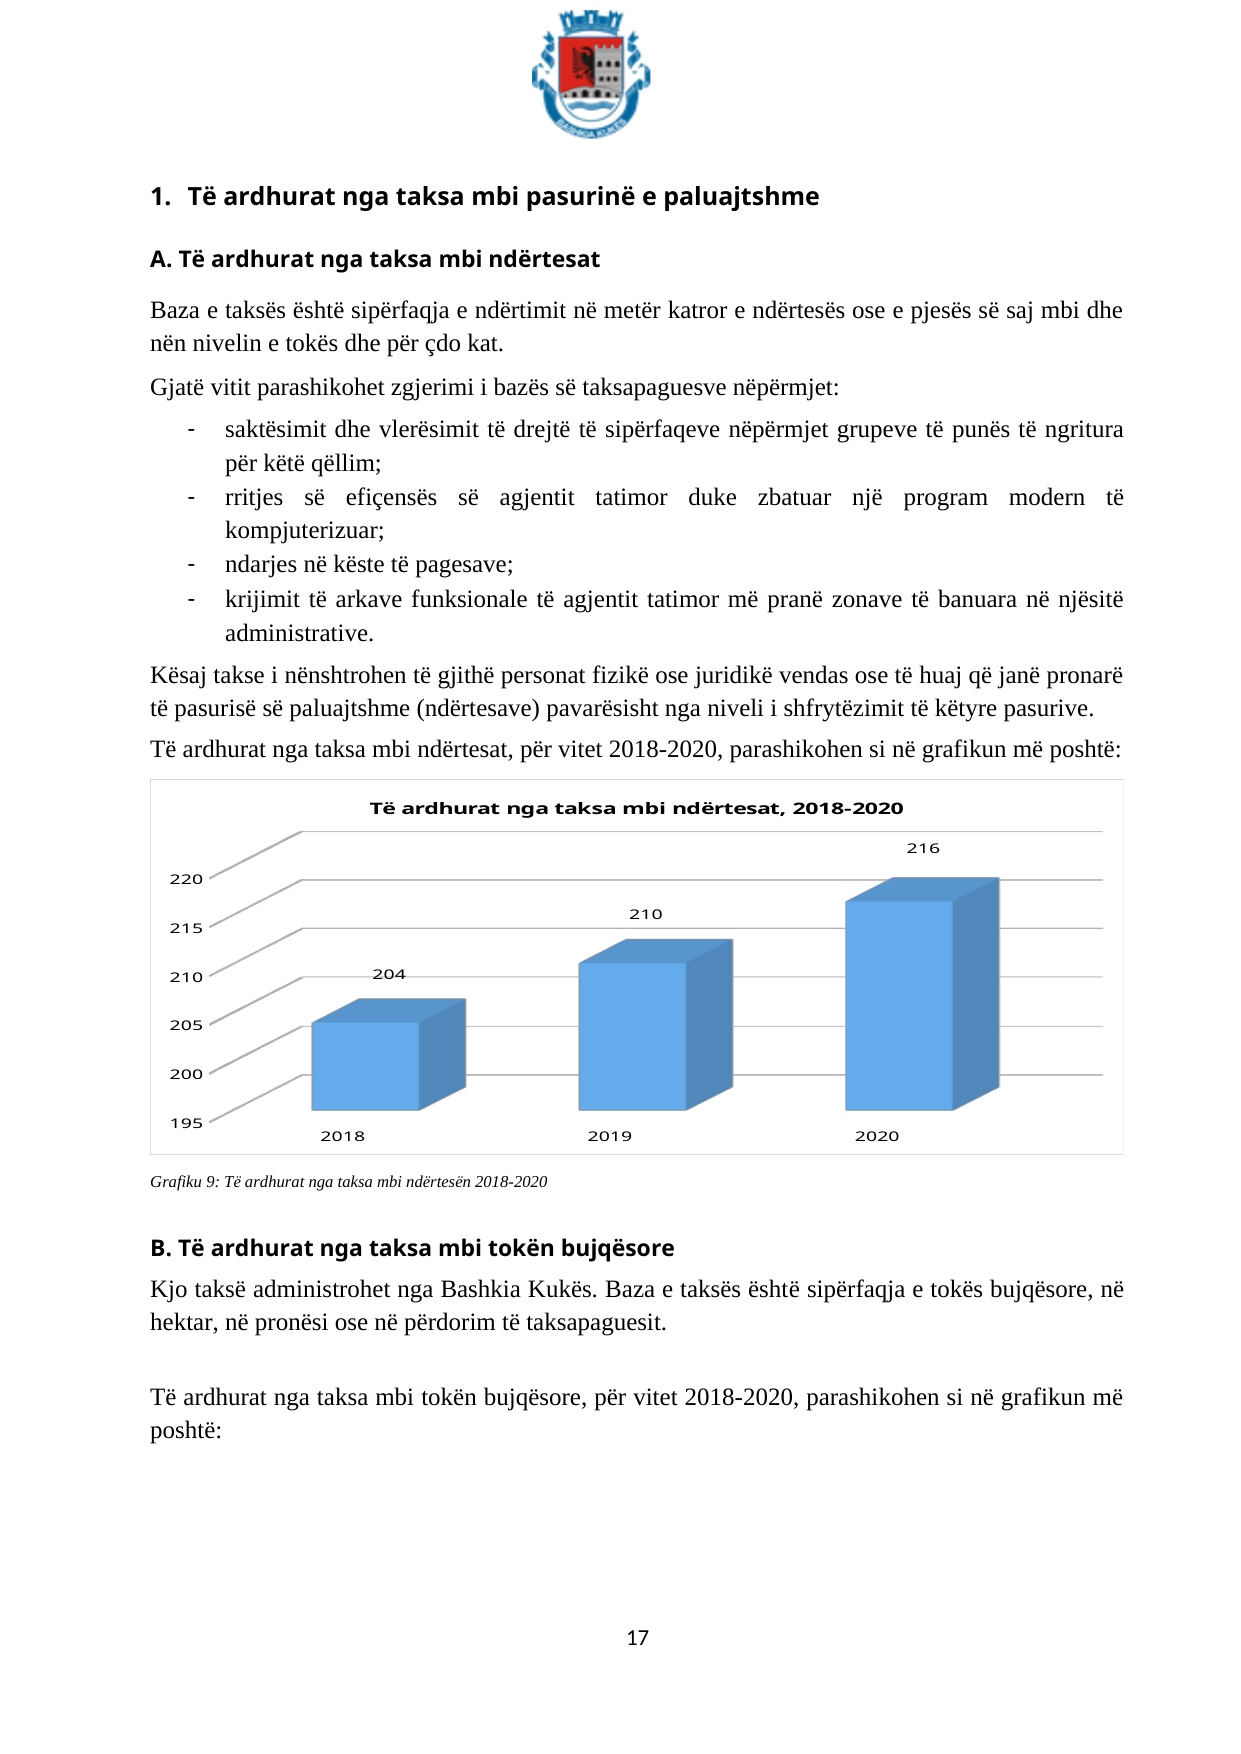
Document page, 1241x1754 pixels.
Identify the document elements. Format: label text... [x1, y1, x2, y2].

text Kësaj takse i nënshtrohen të gjithë personat fizikë ose juridikë vendas ose të huaj që janë pronarë të pasurisë së paluajtshme (ndërtesave) pavarësisht nga niveli i shfrytëzimit të këtyre pasurive. [150, 660, 1125, 722]
list saktësimit dhe vlerësimit të drejtë të sipërfaqeve nëpërmjet grupeve të punës të ngritura për këtë qëllim; [187, 413, 1125, 477]
picture [532, 10, 653, 141]
text Kjo taksë administrohet nga Bashkia Kukës. Baza e taksës është sipërfaqja e tokës bujqësore, në hektar, në pronësi ose në përdorim të taksapaguesit. [150, 1274, 1125, 1336]
list ndarjes në këste të pagesave; [187, 549, 1125, 579]
text Të ardhurat nga taksa mbi tokën bujqësore, për vitet 2018-2020, parashikohen si në grafikun më poshtë: [150, 1382, 1125, 1444]
list rritjes së efiçensës së agjentit tatimor duke zbatuar një program modern të kompjuterizuar; [187, 481, 1125, 544]
text Baza e taksës është sipërfaqja e ndërtimit në metër katror e ndërtesës ose e pjesës së saj mbi dhe nën nivelin e tokës dhe për çdo kat. [150, 295, 1125, 357]
list Të ardhurat nga taksa mbi pasurinë e paluajtshme [150, 178, 1125, 212]
text B. Të ardhurat nga taksa mbi tokën bujqësore [150, 1232, 1125, 1263]
text Të ardhurat nga taksa mbi ndërtesat, për vitet 2018-2020, parashikohen si në grafikun më poshtë: [150, 734, 1125, 763]
text A. Të ardhurat nga taksa mbi ndërtesat [150, 243, 1125, 274]
text Gjatë vitit parashikohet zgjerimi i bazës së taksapaguesve nëpërmjet: [150, 372, 1125, 400]
list krijimit të arkave funksionale të agjentit tatimor më pranë zonave të banuara në njësitë administrative. [187, 584, 1125, 647]
text Grafiku 9: Të ardhurat nga taksa mbi ndërtesën 2018-2020 [150, 1171, 1125, 1191]
